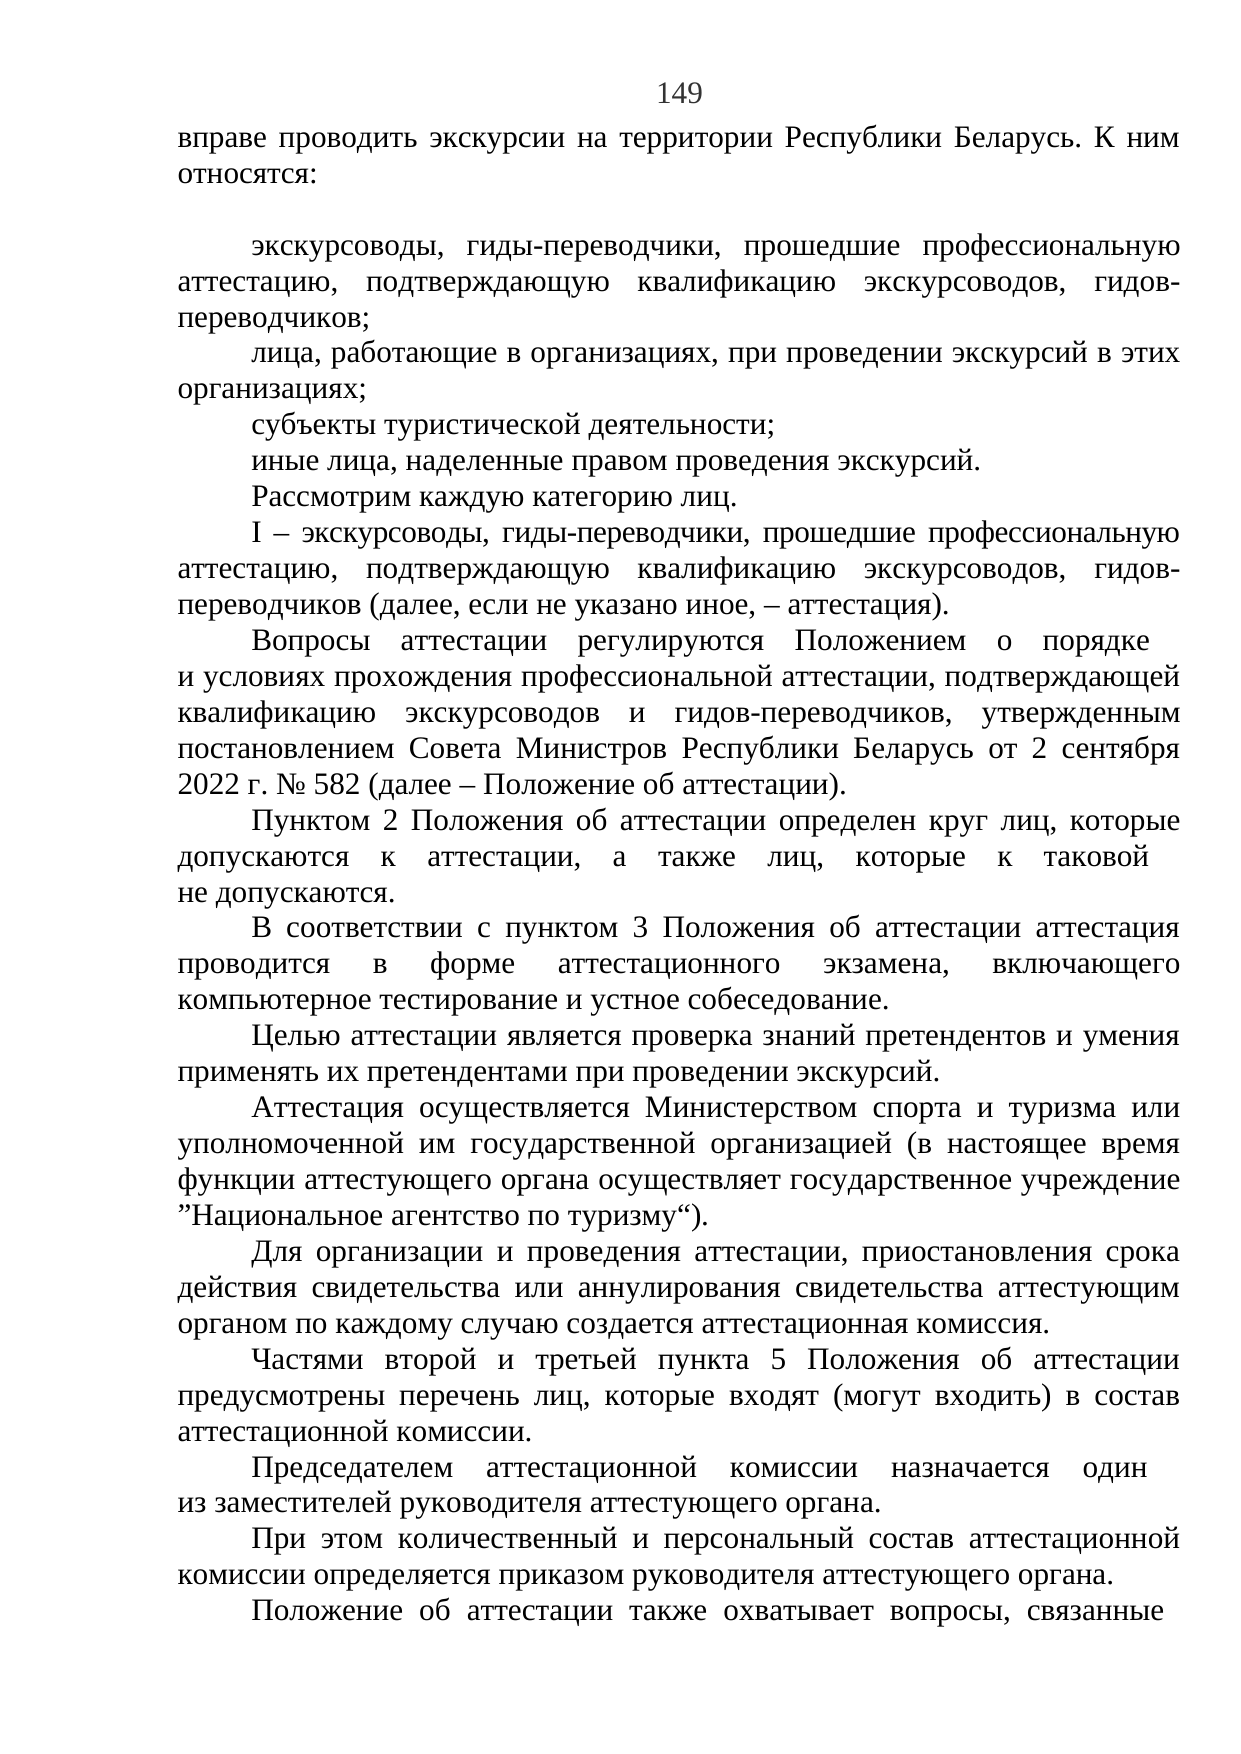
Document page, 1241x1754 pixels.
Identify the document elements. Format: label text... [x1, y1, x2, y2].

text Аттестация осуществляется Министерством спорта и туризма или уполномоченной им государственной организацией (в настоящее время функции аттестующего органа осуществляет государственное учреждение ”Национальное агентство по туризму“). [177, 1088, 1181, 1232]
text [177, 118, 1181, 190]
text Частями второй и третьей пункта 5 Положения об аттестации предусмотрены перечень лиц, которые входят (могут входить) в состав аттестационной комиссии. [177, 1340, 1181, 1448]
text Вопросы аттестации регулируются Положением о порядке и условиях прохождения профессиональной аттестации, подтверждающей квалификацию экскурсоводов и гидов-переводчиков, утвержденным постановлением Совета Министров Республики Беларусь от 2 сентября 2022 г. № 582 (далее – Положение об аттестации). [177, 621, 1181, 801]
text Пунктом 2 Положения об аттестации определен круг лиц, которые допускаются к аттестации, а также лиц, которые к таковой не допускаются. [177, 801, 1181, 909]
text В соответствии с пунктом 3 Положения об аттестации аттестация проводится в форме аттестационного экзамена, включающего компьютерное тестирование и устное собеседование. [177, 909, 1181, 1017]
text Для организации и проведения аттестации, приостановления срока действия свидетельства или аннулирования свидетельства аттестующим органом по каждому случаю создается аттестационная комиссия. [177, 1232, 1181, 1340]
text Председателем аттестационной комиссии назначается один из заместителей руководителя аттестующего органа. [177, 1448, 1181, 1520]
text иные лица, наделенные правом проведения экскурсий. [177, 442, 1181, 477]
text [177, 1592, 1181, 1627]
text I – экскурсоводы, гиды-переводчики, прошедшие профессиональную аттестацию, подтверждающую квалификацию экскурсоводов, гидов-переводчиков (далее, если не указано иное, – аттестация). [177, 513, 1181, 621]
text При этом количественный и персональный состав аттестационной комиссии определяется приказом руководителя аттестующего органа. [177, 1520, 1181, 1592]
text Рассмотрим каждую категорию лиц. [177, 477, 1181, 513]
text субъекты туристической деятельности; [177, 406, 1181, 442]
text экскурсоводы, гиды-переводчики, прошедшие профессиональную аттестацию, подтверждающую квалификацию экскурсоводов, гидов-переводчиков; [177, 226, 1181, 334]
text лица, работающие в организациях, при проведении экскурсий в этих организациях; [177, 334, 1181, 406]
text Целью аттестации является проверка знаний претендентов и умения применять их претендентами при проведении экскурсий. [177, 1017, 1181, 1088]
